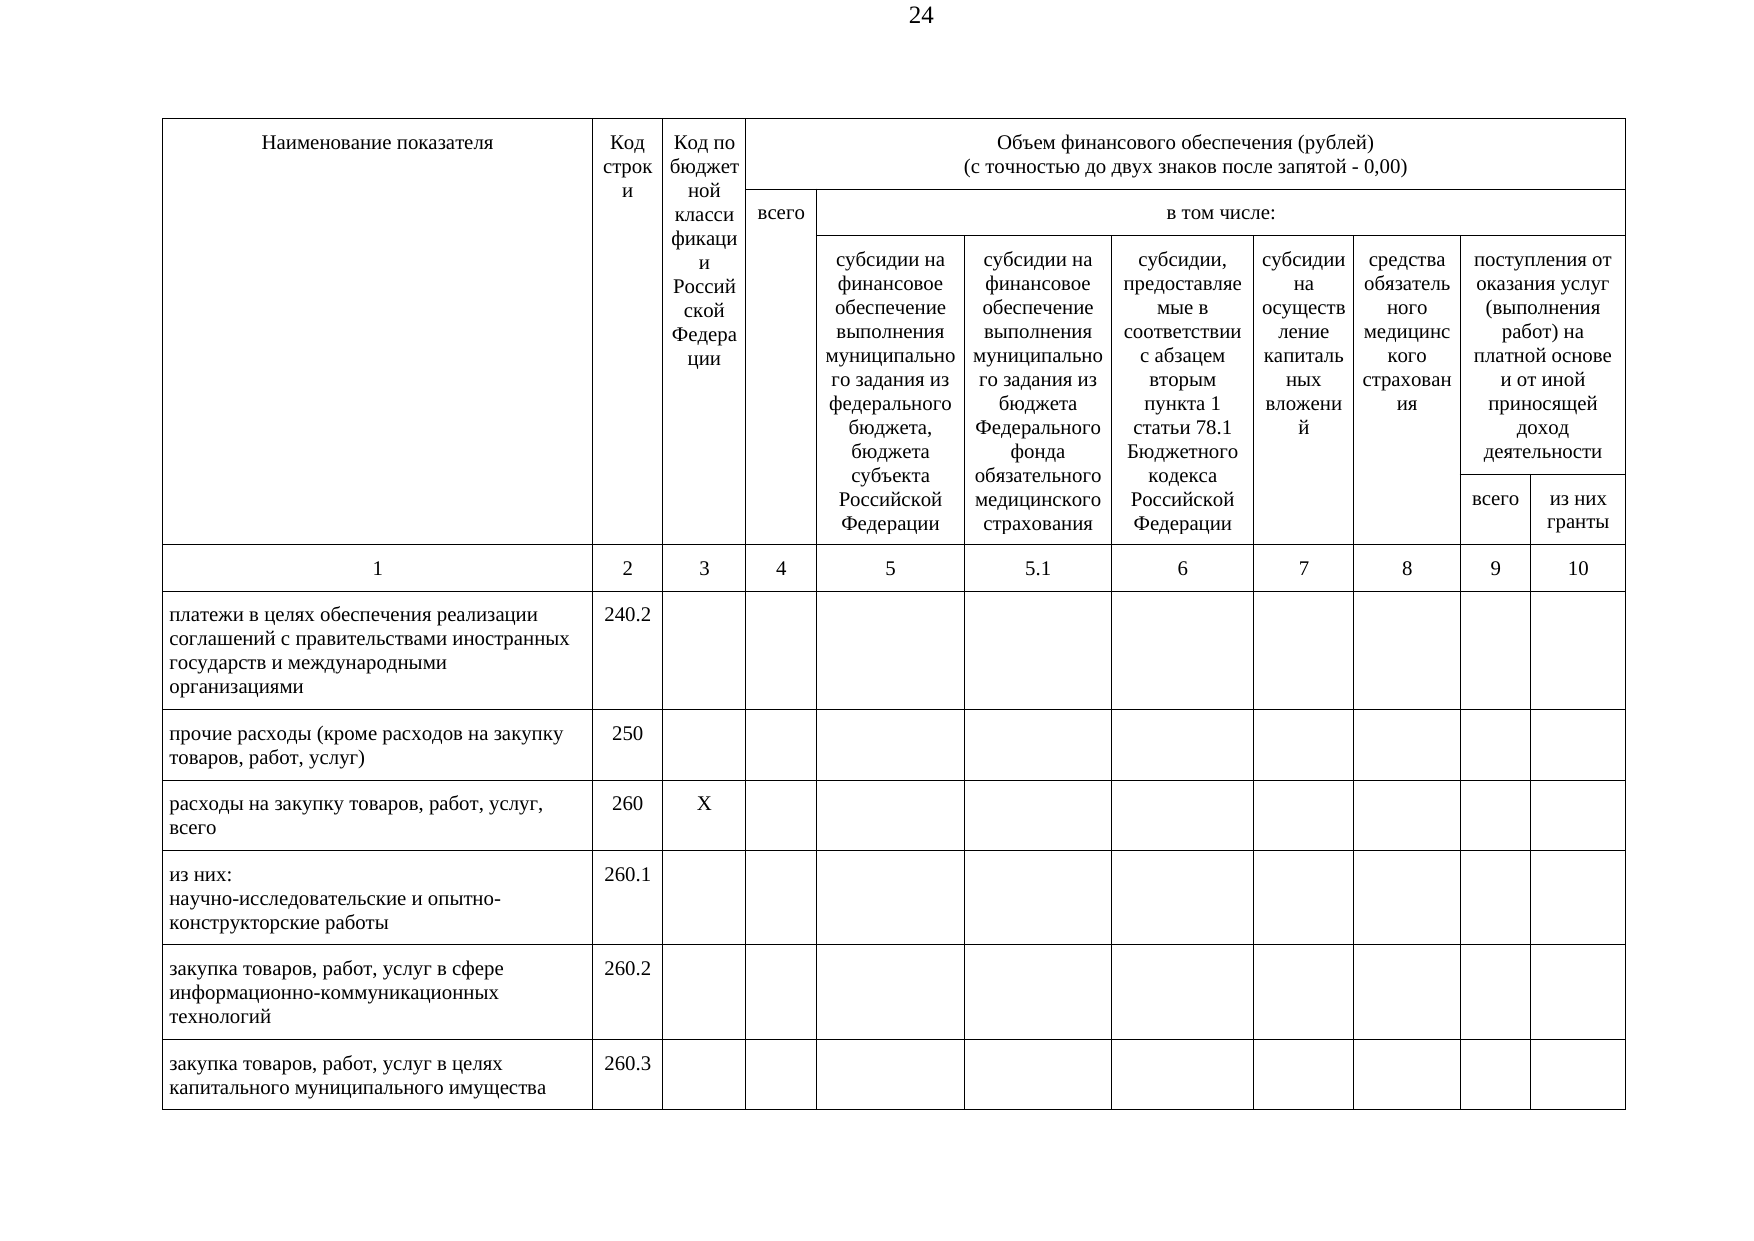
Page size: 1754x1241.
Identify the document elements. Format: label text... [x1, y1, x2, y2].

table_cell [965, 710, 1111, 779]
table_cell 260.3 [593, 1040, 662, 1109]
table_cell 3 [663, 545, 745, 591]
table_cell 260.2 [593, 945, 662, 1039]
table_cell всего [1461, 475, 1530, 544]
table_cell [1354, 781, 1460, 850]
table_cell 240.2 [593, 592, 662, 709]
table_cell 2 [593, 545, 662, 591]
table_cell [965, 592, 1111, 709]
table_cell субсидии, предоставляемые в соответствии с абзацем вторым пункта 1 статьи 78.1 Бюджетного кодекса Российской Федерации [1112, 236, 1253, 544]
table_cell субсидии на финансовое обеспечение выполнения муниципального задания из бюджета Федерального фонда обязательного медицинского страхования [965, 236, 1111, 544]
table_cell [746, 851, 816, 944]
table_cell 8 [1354, 545, 1460, 591]
table_cell [663, 1040, 745, 1109]
table_cell [746, 592, 816, 709]
table_cell [1112, 1040, 1253, 1109]
table_cell [746, 945, 816, 1039]
table_cell [1112, 592, 1253, 709]
table_cell закупка товаров, работ, услуг в сфере информационно-коммуникационных технологий [163, 945, 592, 1039]
table_cell прочие расходы (кроме расходов на закупку товаров, работ, услуг) [163, 710, 592, 779]
table_cell [817, 851, 964, 944]
table_cell [817, 710, 964, 779]
table_cell субсидии на осуществление капитальных вложений [1254, 236, 1353, 544]
table_cell всего [746, 190, 816, 544]
table_cell [1112, 781, 1253, 850]
table_cell 1 [163, 545, 592, 591]
table_cell 7 [1254, 545, 1353, 591]
table_cell [965, 945, 1111, 1039]
table_header Объем финансового обеспечения (рублей) (с точностью до двух знаков после запятой - 0,00) [746, 119, 1625, 188]
table_cell X [663, 781, 745, 850]
table_cell [1254, 1040, 1353, 1109]
table_cell [1531, 592, 1625, 709]
table_cell 5 [817, 545, 964, 591]
table_cell [817, 945, 964, 1039]
table_cell [817, 1040, 964, 1109]
table_cell [746, 710, 816, 779]
table_cell [1354, 592, 1460, 709]
table_cell 260 [593, 781, 662, 850]
table_cell платежи в целях обеспечения реализации соглашений с правительствами иностранных государств и международными организациями [163, 592, 592, 709]
table_cell [965, 851, 1111, 944]
table_cell [1354, 945, 1460, 1039]
table_cell [663, 945, 745, 1039]
table_cell закупка товаров, работ, услуг в целях капитального муниципального имущества [163, 1040, 592, 1109]
table_cell [1531, 710, 1625, 779]
table_cell 10 [1531, 545, 1625, 591]
table_cell [1461, 1040, 1530, 1109]
table_cell 6 [1112, 545, 1253, 591]
table_cell [1254, 851, 1353, 944]
table_cell [1354, 1040, 1460, 1109]
table_cell [663, 592, 745, 709]
table_header Код строки [593, 119, 662, 544]
table_header Наименование показателя [163, 119, 592, 544]
table_cell [746, 1040, 816, 1109]
table_cell [663, 710, 745, 779]
table_cell [1112, 945, 1253, 1039]
table_cell 9 [1461, 545, 1530, 591]
table_cell [1531, 851, 1625, 944]
table_header Код по бюджетной классификации Российской Федерации [663, 119, 745, 544]
table_cell [1354, 710, 1460, 779]
table_cell [1461, 851, 1530, 944]
table_cell [1531, 945, 1625, 1039]
table_cell [1531, 1040, 1625, 1109]
table_cell расходы на закупку товаров, работ, услуг, всего [163, 781, 592, 850]
table_cell [1531, 781, 1625, 850]
table_cell [1354, 851, 1460, 944]
table_cell [965, 1040, 1111, 1109]
table_cell [1461, 945, 1530, 1039]
table_cell [1254, 945, 1353, 1039]
table_cell 260.1 [593, 851, 662, 944]
table_cell [1112, 710, 1253, 779]
table_cell [663, 851, 745, 944]
table_cell 5.1 [965, 545, 1111, 591]
table_cell субсидии на финансовое обеспечение выполнения муниципального задания из федерального бюджета, бюджета субъекта Российской Федерации (местного бюджета) [817, 236, 964, 544]
table_cell 4 [746, 545, 816, 591]
table_cell [1254, 592, 1353, 709]
table_cell [1461, 781, 1530, 850]
table_cell [1112, 851, 1253, 944]
table_cell [965, 781, 1111, 850]
table_cell [1461, 710, 1530, 779]
table_cell в том числе: [817, 190, 1625, 235]
table_cell [746, 781, 816, 850]
table_cell из них гранты [1531, 475, 1625, 544]
table_cell 250 [593, 710, 662, 779]
table_cell из них: научно-исследовательские и опытно-конструкторские работы [163, 851, 592, 944]
table_cell [1254, 710, 1353, 779]
table_cell [1254, 781, 1353, 850]
table_cell [1461, 592, 1530, 709]
table_cell средства обязательного медицинского страхования [1354, 236, 1460, 544]
table_cell поступления от оказания услуг (выполнения работ) на платной основе и от иной приносящей доход деятельности [1461, 236, 1625, 474]
table_cell [817, 781, 964, 850]
table_cell [817, 592, 964, 709]
